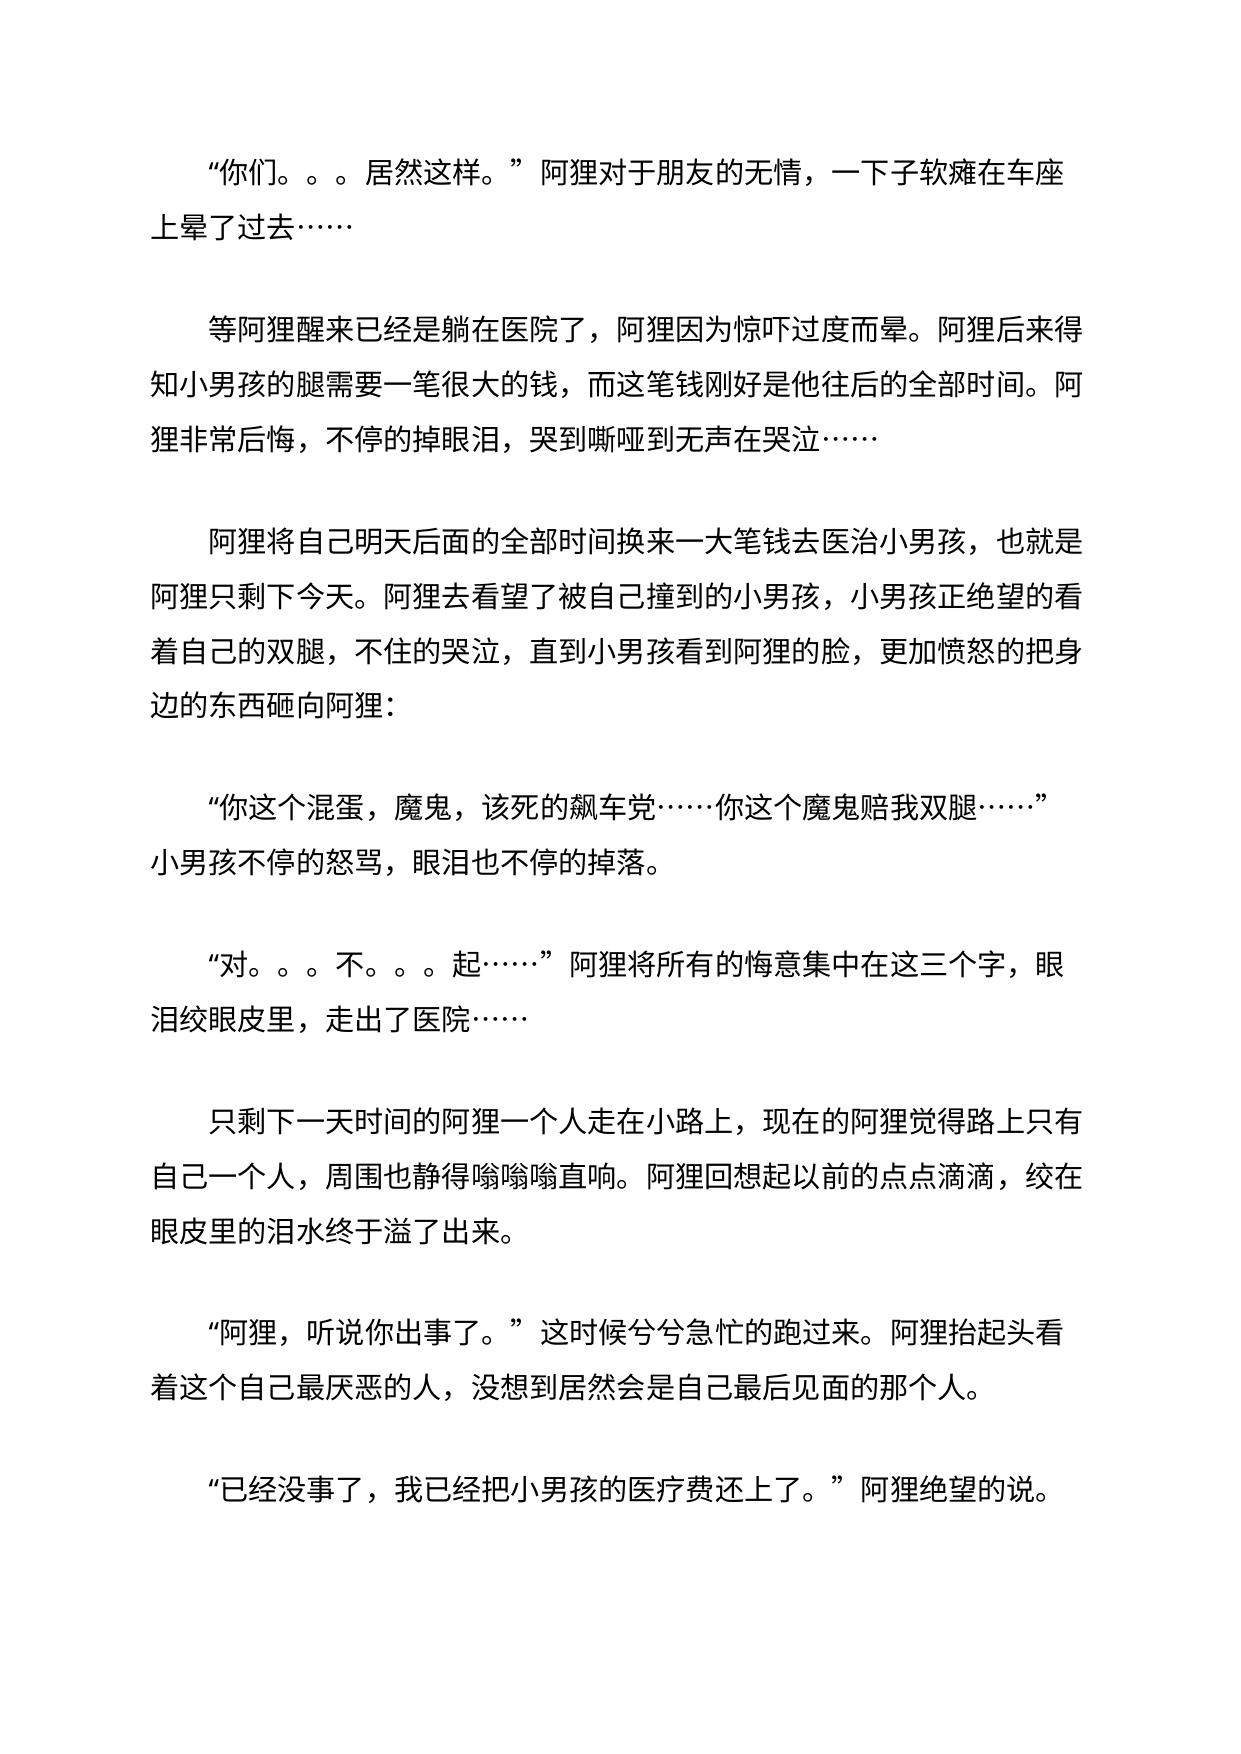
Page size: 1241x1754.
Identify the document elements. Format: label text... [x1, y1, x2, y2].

text “对。。。不。。。起……”阿狸将所有的悔意集中在这三个字，眼泪绞眼皮里，走出了医院…… [150, 942, 1090, 1039]
text “已经没事了，我已经把小男孩的医疗费还上了。”阿狸绝望的说。 [150, 1467, 1090, 1509]
text 等阿狸醒来已经是躺在医院了，阿狸因为惊吓过度而晕。阿狸后来得知小男孩的腿需要一笔很大的钱，而这笔钱刚好是他往后的全部时间。阿狸非常后悔，不停的掉眼泪，哭到嘶哑到无声在哭泣…… [150, 307, 1090, 459]
text “你这个混蛋，魔鬼，该死的飙车党……你这个魔鬼赔我双腿……”小男孩不停的怒骂，眼泪也不停的掉落。 [150, 785, 1090, 882]
text 只剩下一天时间的阿狸一个人走在小路上，现在的阿狸觉得路上只有自己一个人，周围也静得嗡嗡嗡直响。阿狸回想起以前的点点滴滴，绞在眼皮里的泪水终于溢了出来。 [150, 1098, 1090, 1250]
text 阿狸将自己明天后面的全部时间换来一大笔钱去医治小男孩，也就是阿狸只剩下今天。阿狸去看望了被自己撞到的小男孩，小男孩正绝望的看着自己的双腿，不住的哭泣，直到小男孩看到阿狸的脸，更加愤怒的把身边的东西砸向阿狸： [150, 518, 1090, 725]
text “阿狸，听说你出事了。”这时候兮兮急忙的跑过来。阿狸抬起头看着这个自己最厌恶的人，没想到居然会是自己最后见面的那个人。 [150, 1310, 1090, 1407]
text “你们。。。居然这样。”阿狸对于朋友的无情，一下子软瘫在车座上晕了过去…… [150, 150, 1090, 247]
